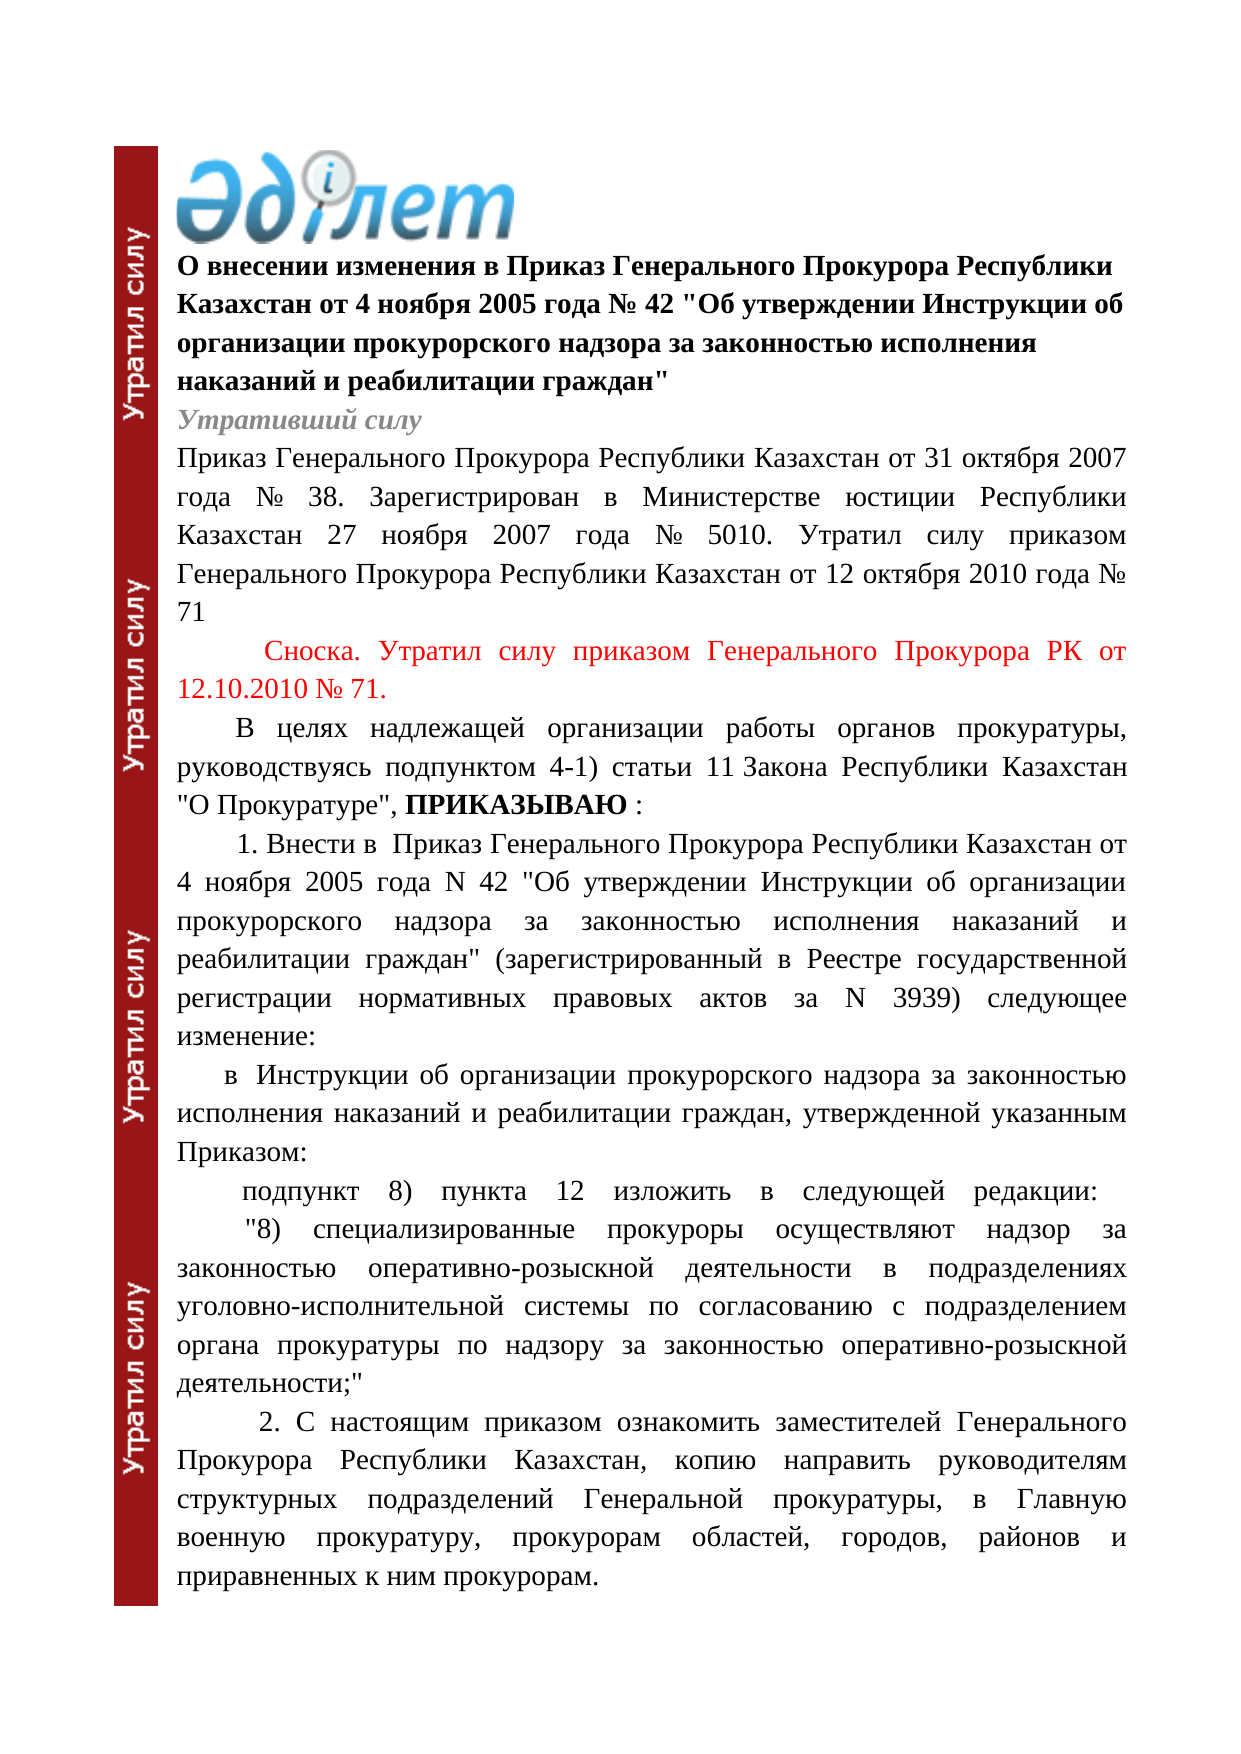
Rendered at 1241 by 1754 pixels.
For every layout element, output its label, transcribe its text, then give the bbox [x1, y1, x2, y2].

picture [114, 705, 158, 710]
text 1. Внести в Приказ Генерального Прокурора Республики Казахстан от 4 ноября 2005 года N 42 "Об утверждении Инструкции об организации прокурорского надзора за законностью исполнения наказаний и реабилитации граждан" (зарегистрированный в Реестре государственной регистрации нормативных правовых актов за N 3939) следующее изменение: в Инструкции об организации прокурорского надзора за законностью исполнения наказаний и реабилитации граждан, утвержденной указанным Приказом: подпункт 8) пункта 12 изложить в следующей редакции: "8) специализированные прокуроры осуществляют надзор за законностью оперативно-розыскной деятельности в подразделениях уголовно-исполнительной системы по согласованию с подразделением органа прокуратуры по надзору за законностью оперативно-розыскной деятельности;" [112, 826, 1128, 1399]
picture [114, 397, 158, 402]
picture [176, 150, 515, 244]
picture [114, 1399, 158, 1404]
picture [114, 628, 158, 633]
picture [114, 146, 158, 248]
text Приказ Генерального Прокурора Республики Казахстан от 31 октября 2007 года № 38. Зарегистрирован в Министерстве юстиции Республики Казахстан 27 ноября 2007 года № 5010. Утратил силу приказом Генерального Прокурора Республики Казахстан от 12 октября 2010 года № 71 [112, 440, 1128, 628]
picture [114, 435, 158, 440]
text 2. С настоящим приказом ознакомить заместителей Генерального Прокурора Республики Казахстан, копию направить руководителям структурных подразделений Генеральной прокуратуры, в Главную военную прокуратуру, прокурорам областей, городов, районов и приравненных к ним прокурорам. [112, 1404, 1128, 1592]
picture [114, 1592, 158, 1606]
text Сноска. Утратил силу приказом Генерального Прокурора РК от 12.10.2010 № 71. [112, 633, 1128, 705]
picture [114, 821, 158, 826]
text Утративший силу [112, 402, 1128, 435]
text В целях надлежащей организации работы органов прокуратуры, руководствуясь подпунктом 4-1) статьи 11 Закона Республики Казахстан "О Прокуратуре", ПРИКАЗЫВАЮ : [112, 710, 1128, 821]
text О внесении изменения в Приказ Генерального Прокурора Республики Казахстан от 4 ноября 2005 года № 42 "Об утверждении Инструкции об организации прокурорского надзора за законностью исполнения наказаний и реабилитации граждан" [112, 248, 1128, 397]
